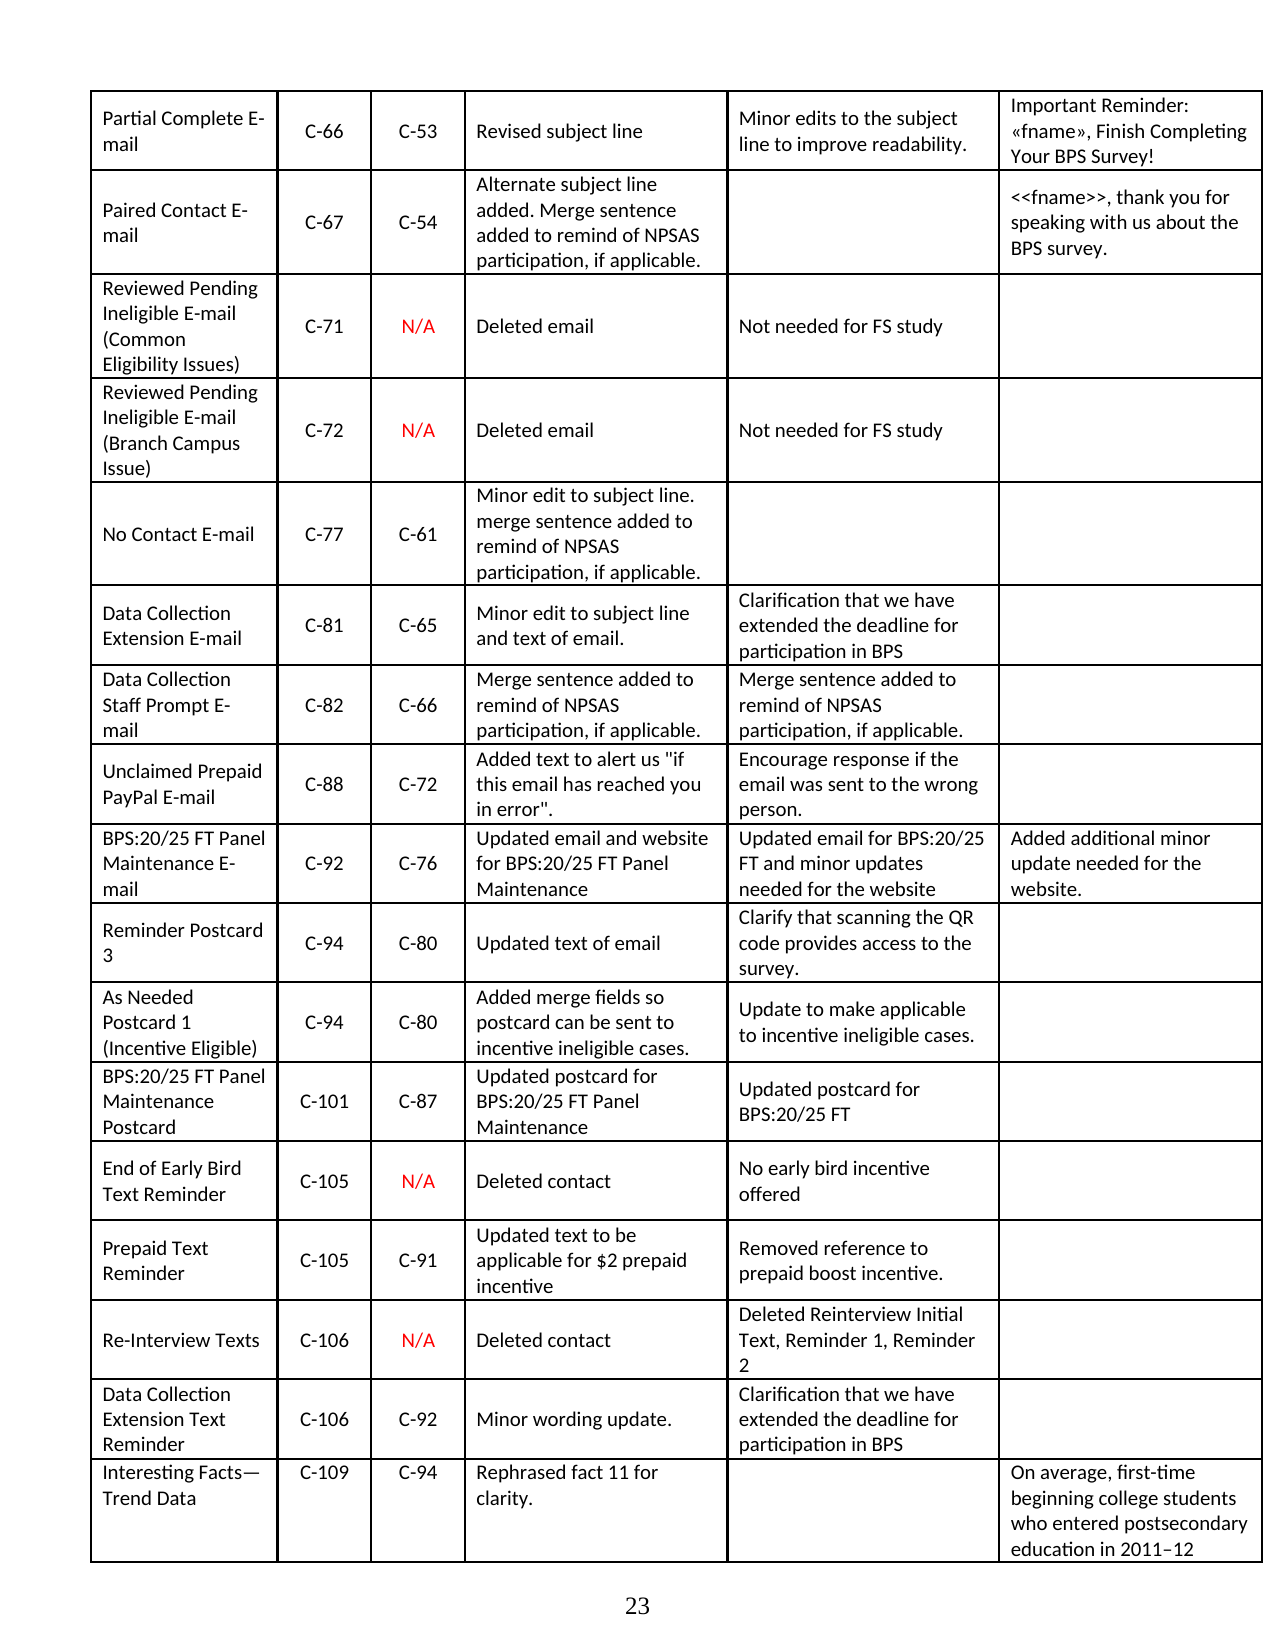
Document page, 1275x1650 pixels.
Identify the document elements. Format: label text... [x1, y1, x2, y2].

table_cell [1000, 1301, 1261, 1378]
table_cell Added merge fields so postcard can be sent to incentive ineligible cases. [466, 983, 726, 1061]
table_cell N/A [372, 1142, 464, 1219]
table_cell [1000, 1221, 1261, 1299]
table_cell [1000, 379, 1261, 481]
table_cell C-94 [372, 1460, 464, 1561]
table_cell C-94 [279, 904, 370, 981]
table_cell Minor edit to subject line. merge sentence added to remind of NPSAS participation, if applicable. [466, 483, 726, 584]
table_cell Updated postcard for BPS:20/25 FT [729, 1063, 998, 1140]
table_cell Prepaid Text Reminder [92, 1221, 276, 1299]
table_cell Minor wording update. [466, 1380, 726, 1457]
table_cell Not needed for FS study [729, 275, 998, 377]
table_cell No Contact E-mail [92, 483, 276, 584]
table_cell C-76 [372, 825, 464, 902]
table_cell Updated postcard for BPS:20/25 FT Panel Maintenance [466, 1063, 726, 1140]
table_cell Added text to alert us "if this email has reached you in error". [466, 745, 726, 822]
table_cell C-109 [279, 1460, 370, 1561]
table_cell C-67 [279, 171, 370, 273]
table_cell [466, 1460, 726, 1561]
table_cell Merge sentence added to remind of NPSAS participation, if applicable. [466, 666, 726, 743]
table_cell Deleted contact [466, 1301, 726, 1378]
table_cell Updated text to be applicable for $2 prepaid incentive [466, 1221, 726, 1299]
table_cell Alternate subject line added. Merge sentence added to remind of NPSAS participation, if applicable. [466, 171, 726, 273]
table_cell C-101 [279, 1063, 370, 1140]
table_cell [1000, 983, 1261, 1061]
table_cell Merge sentence added to remind of NPSAS participation, if applicable. [729, 666, 998, 743]
table_cell Deleted email [466, 275, 726, 377]
table_cell N/A [372, 379, 464, 481]
table_cell C-88 [279, 745, 370, 822]
table_cell Re-Interview Texts [92, 1301, 276, 1378]
table_cell [1000, 904, 1261, 981]
table_cell Added additional minor update needed for the website. [1000, 825, 1261, 902]
table_cell [1000, 1380, 1261, 1457]
table_cell Minor edits to the subject line to improve readability. [729, 92, 998, 169]
table_cell C-80 [372, 983, 464, 1061]
table_cell Deleted contact [466, 1142, 726, 1219]
table_cell Important Reminder: «fname», Finish Completing Your BPS Survey! [1000, 92, 1261, 169]
table_cell <<fname>>, thank you for speaking with us about the BPS survey. [1000, 171, 1261, 273]
table_cell [729, 171, 998, 273]
table_cell Partial Complete E-mail [92, 92, 276, 169]
table_cell Clarification that we have extended the deadline for participation in BPS [729, 586, 998, 664]
table_cell C-87 [372, 1063, 464, 1140]
table_cell C-92 [279, 825, 370, 902]
table_cell N/A [372, 1301, 464, 1378]
table_cell [1000, 586, 1261, 664]
table_cell C-61 [372, 483, 464, 584]
table_cell Encourage response if the email was sent to the wrong person. [729, 745, 998, 822]
table_cell C-82 [279, 666, 370, 743]
table_cell Data Collection Extension E-mail [92, 586, 276, 664]
table_cell C-80 [372, 904, 464, 981]
table_cell Reviewed Pending Ineligible E-mail (Common Eligibility Issues) [92, 275, 276, 377]
table_cell Deleted Reinterview Initial Text, Reminder 1, Reminder 2 [729, 1301, 998, 1378]
table_cell Reminder Postcard 3 [92, 904, 276, 981]
table_cell Clarify that scanning the QR code provides access to the survey. [729, 904, 998, 981]
table_cell No early bird incentive offered [729, 1142, 998, 1219]
table_cell Updated email and website for BPS:20/25 FT Panel Maintenance [466, 825, 726, 902]
table_cell Unclaimed Prepaid PayPal E-mail [92, 745, 276, 822]
table_cell Deleted email [466, 379, 726, 481]
table_cell End of Early Bird Text Reminder [92, 1142, 276, 1219]
table_cell C-66 [372, 666, 464, 743]
table_cell C-72 [372, 745, 464, 822]
table_cell C-54 [372, 171, 464, 273]
table_cell Clarification that we have extended the deadline for participation in BPS [729, 1380, 998, 1457]
table_cell Updated email for BPS:20/25 FT and minor updates needed for the website [729, 825, 998, 902]
table_cell C-72 [279, 379, 370, 481]
table_cell C-71 [279, 275, 370, 377]
table_cell [1000, 1142, 1261, 1219]
table_cell Removed reference to prepaid boost incentive. [729, 1221, 998, 1299]
table_cell [1000, 483, 1261, 584]
table_cell [729, 483, 998, 584]
table_cell C-91 [372, 1221, 464, 1299]
table_cell Update to make applicable to incentive ineligible cases. [729, 983, 998, 1061]
table_cell Data Collection Staff Prompt E-mail [92, 666, 276, 743]
table_cell N/A [372, 275, 464, 377]
table_cell Paired Contact E-mail [92, 171, 276, 273]
table_cell C-81 [279, 586, 370, 664]
table_cell Data Collection Extension Text Reminder [92, 1380, 276, 1457]
table_cell Reviewed Pending Ineligible E-mail (Branch Campus Issue) [92, 379, 276, 481]
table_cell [92, 1460, 276, 1561]
table_cell C-106 [279, 1380, 370, 1457]
table_cell C-53 [372, 92, 464, 169]
table_cell C-92 [372, 1380, 464, 1457]
table_cell C-105 [279, 1221, 370, 1299]
table_cell Minor edit to subject line and text of email. [466, 586, 726, 664]
table_cell C-77 [279, 483, 370, 584]
table_cell [1000, 745, 1261, 822]
table_cell [1000, 666, 1261, 743]
table_cell Not needed for FS study [729, 379, 998, 481]
table_cell BPS:20/25 FT Panel Maintenance Postcard [92, 1063, 276, 1140]
table_cell C-94 [279, 983, 370, 1061]
table_cell BPS:20/25 FT Panel Maintenance E-mail [92, 825, 276, 902]
table_cell C-105 [279, 1142, 370, 1219]
table_cell Revised subject line [466, 92, 726, 169]
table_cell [1000, 1460, 1261, 1561]
table_cell As Needed Postcard 1 (Incentive Eligible) [92, 983, 276, 1061]
table_cell [729, 1460, 998, 1561]
table_cell C-66 [279, 92, 370, 169]
table_cell [1000, 1063, 1261, 1140]
table_cell C-65 [372, 586, 464, 664]
table_cell C-106 [279, 1301, 370, 1378]
table_cell Updated text of email [466, 904, 726, 981]
table_cell [1000, 275, 1261, 377]
